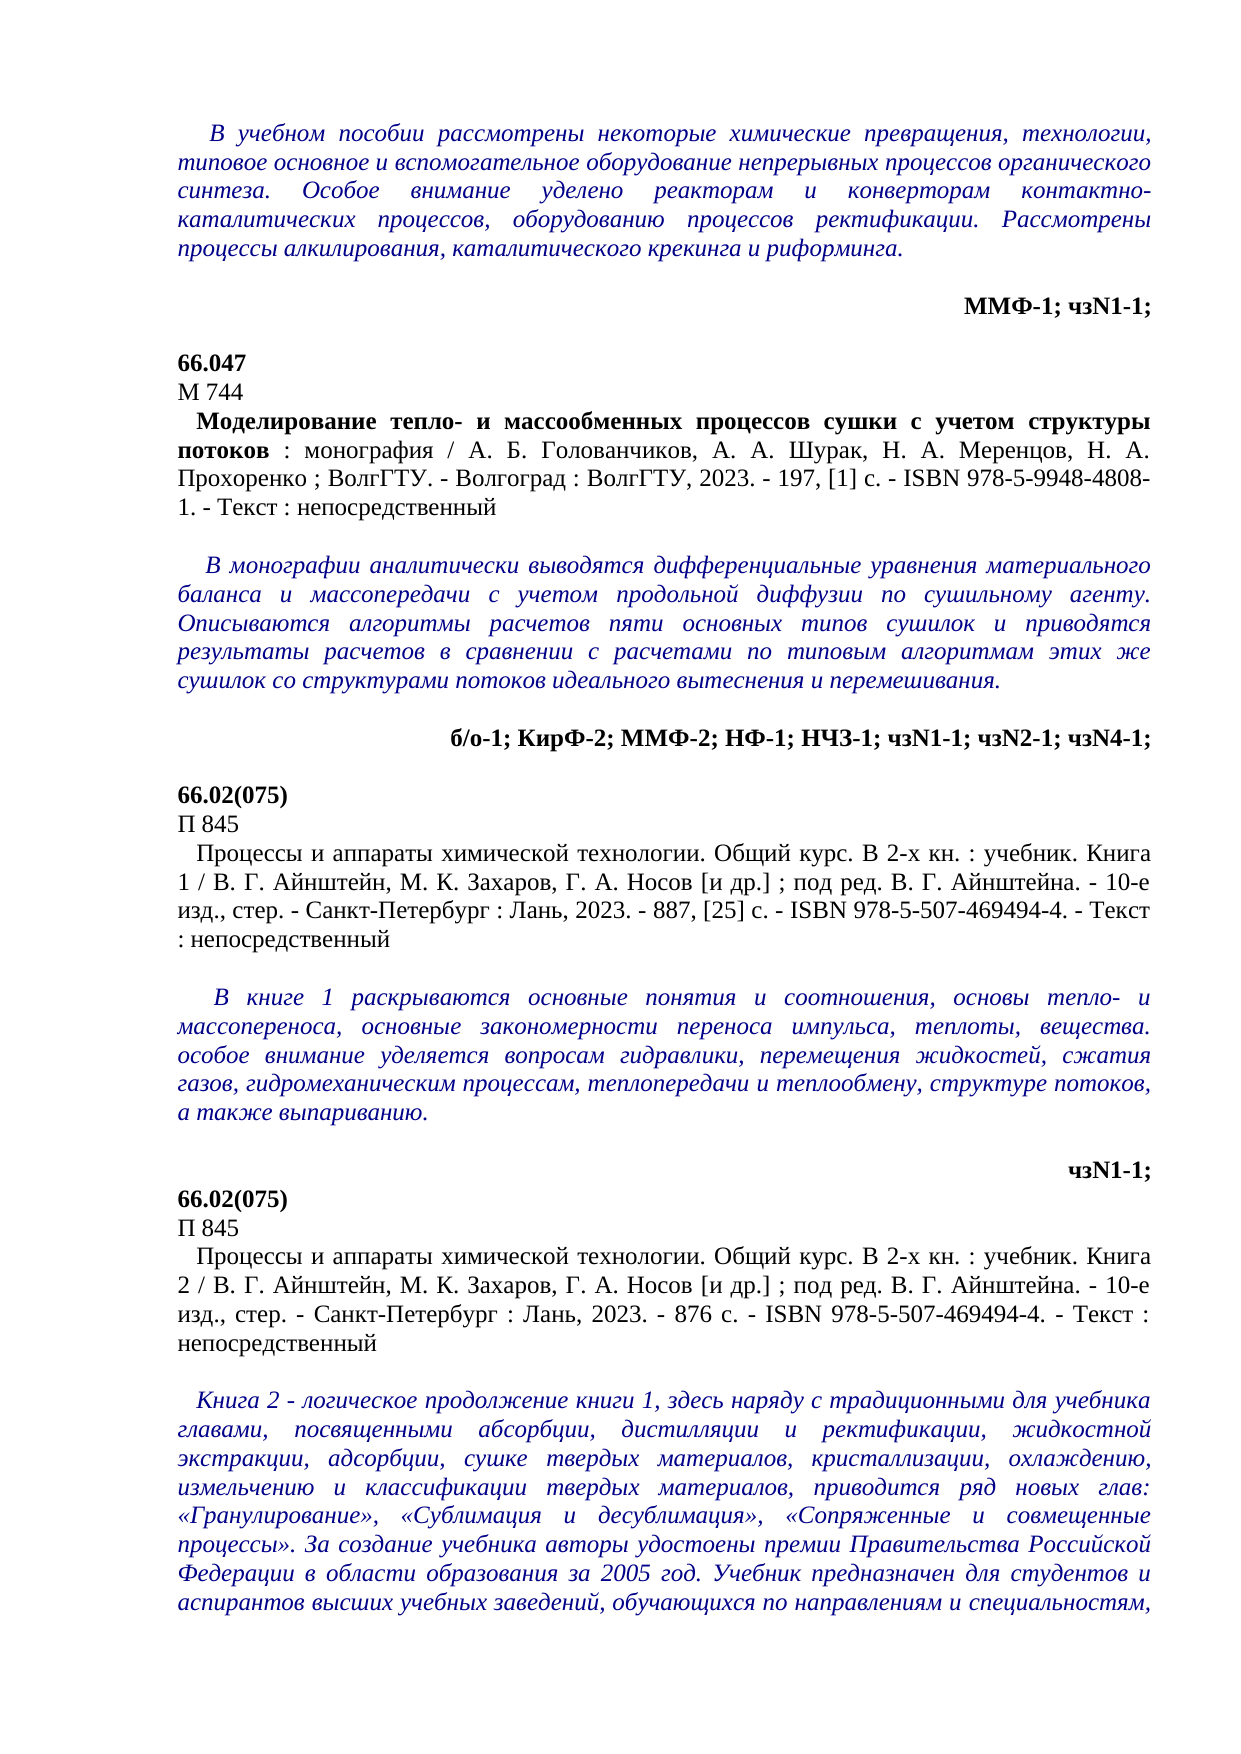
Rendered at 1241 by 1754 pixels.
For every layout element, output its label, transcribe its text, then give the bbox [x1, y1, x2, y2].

text В книге 1 раскрываются основные понятия и соотношения, основы тепло- и массопереноса, основные закономерности переноса импульса, теплоты, вещества. особое внимание уделяется вопросам гидравлики, перемещения жидкостей, сжатия газов, гидромеханическим процессам, теплопередачи и теплообмену, структуре потоков, а также выпариванию. [177, 982, 1152, 1126]
text б/о-1; КирФ-2; ММФ-2; НФ-1; НЧЗ-1; чзN1-1; чзN2-1; чзN4-1; [177, 723, 1152, 752]
text Процессы и аппараты химической технологии. Общий курс. В 2-х кн. : учебник. Книга 2 / В. Г. Айнштейн, М. К. Захаров, Г. А. Носов [и др.] ; под ред. В. Г. Айнштейна. - 10-е изд., стер. - Санкт-Петербург : Лань, 2023. - 876 с. - ISBN 978-5-507-469494-4. - Текст : непосредственный [177, 1241, 1152, 1356]
text П 845 [177, 1213, 1152, 1241]
text 66.02(075) [177, 781, 1152, 809]
text ММФ-1; чзN1-1; [177, 291, 1152, 320]
text В монографии аналитически выводятся дифференциальные уравнения материального баланса и массопередачи с учетом продольной диффузии по сушильному агенту. Описываются алгоритмы расчетов пяти основных типов сушилок и приводятся результаты расчетов в сравнении с расчетами по типовым алгоритмам этих же сушилок со структурами потоков идеального вытеснения и перемешивания. [177, 550, 1152, 694]
text П 845 [177, 809, 1152, 838]
text 66.047 [177, 348, 1152, 377]
text В учебном пособии рассмотрены некоторые химические превращения, технологии, типовое основное и вспомогательное оборудование непрерывных процессов органического синтеза. Особое внимание уделено реакторам и конверторам контактно-каталитических процессов, оборудованию процессов ректификации. Рассмотрены процессы алкилирования, каталитического крекинга и риформинга. [177, 118, 1152, 262]
text М 744 [177, 377, 1152, 406]
text чзN1-1; [177, 1155, 1152, 1184]
text Процессы и аппараты химической технологии. Общий курс. В 2-х кн. : учебник. Книга 1 / В. Г. Айнштейн, М. К. Захаров, Г. А. Носов [и др.] ; под ред. В. Г. Айнштейна. - 10-е изд., стер. - Санкт-Петербург : Лань, 2023. - 887, [25] с. - ISBN 978-5-507-469494-4. - Текст : непосредственный [177, 838, 1152, 953]
text Моделирование тепло- и массообменных процессов сушки с учетом структуры потоков : монография / А. Б. Голованчиков, А. А. Шурак, Н. А. Меренцов, Н. А. Прохоренко ; ВолгГТУ. - Волгоград : ВолгГТУ, 2023. - 197, [1] с. - ISBN 978-5-9948-4808-1. - Текст : непосредственный [177, 406, 1152, 521]
text 66.02(075) [177, 1184, 1152, 1213]
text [177, 1386, 1152, 1616]
